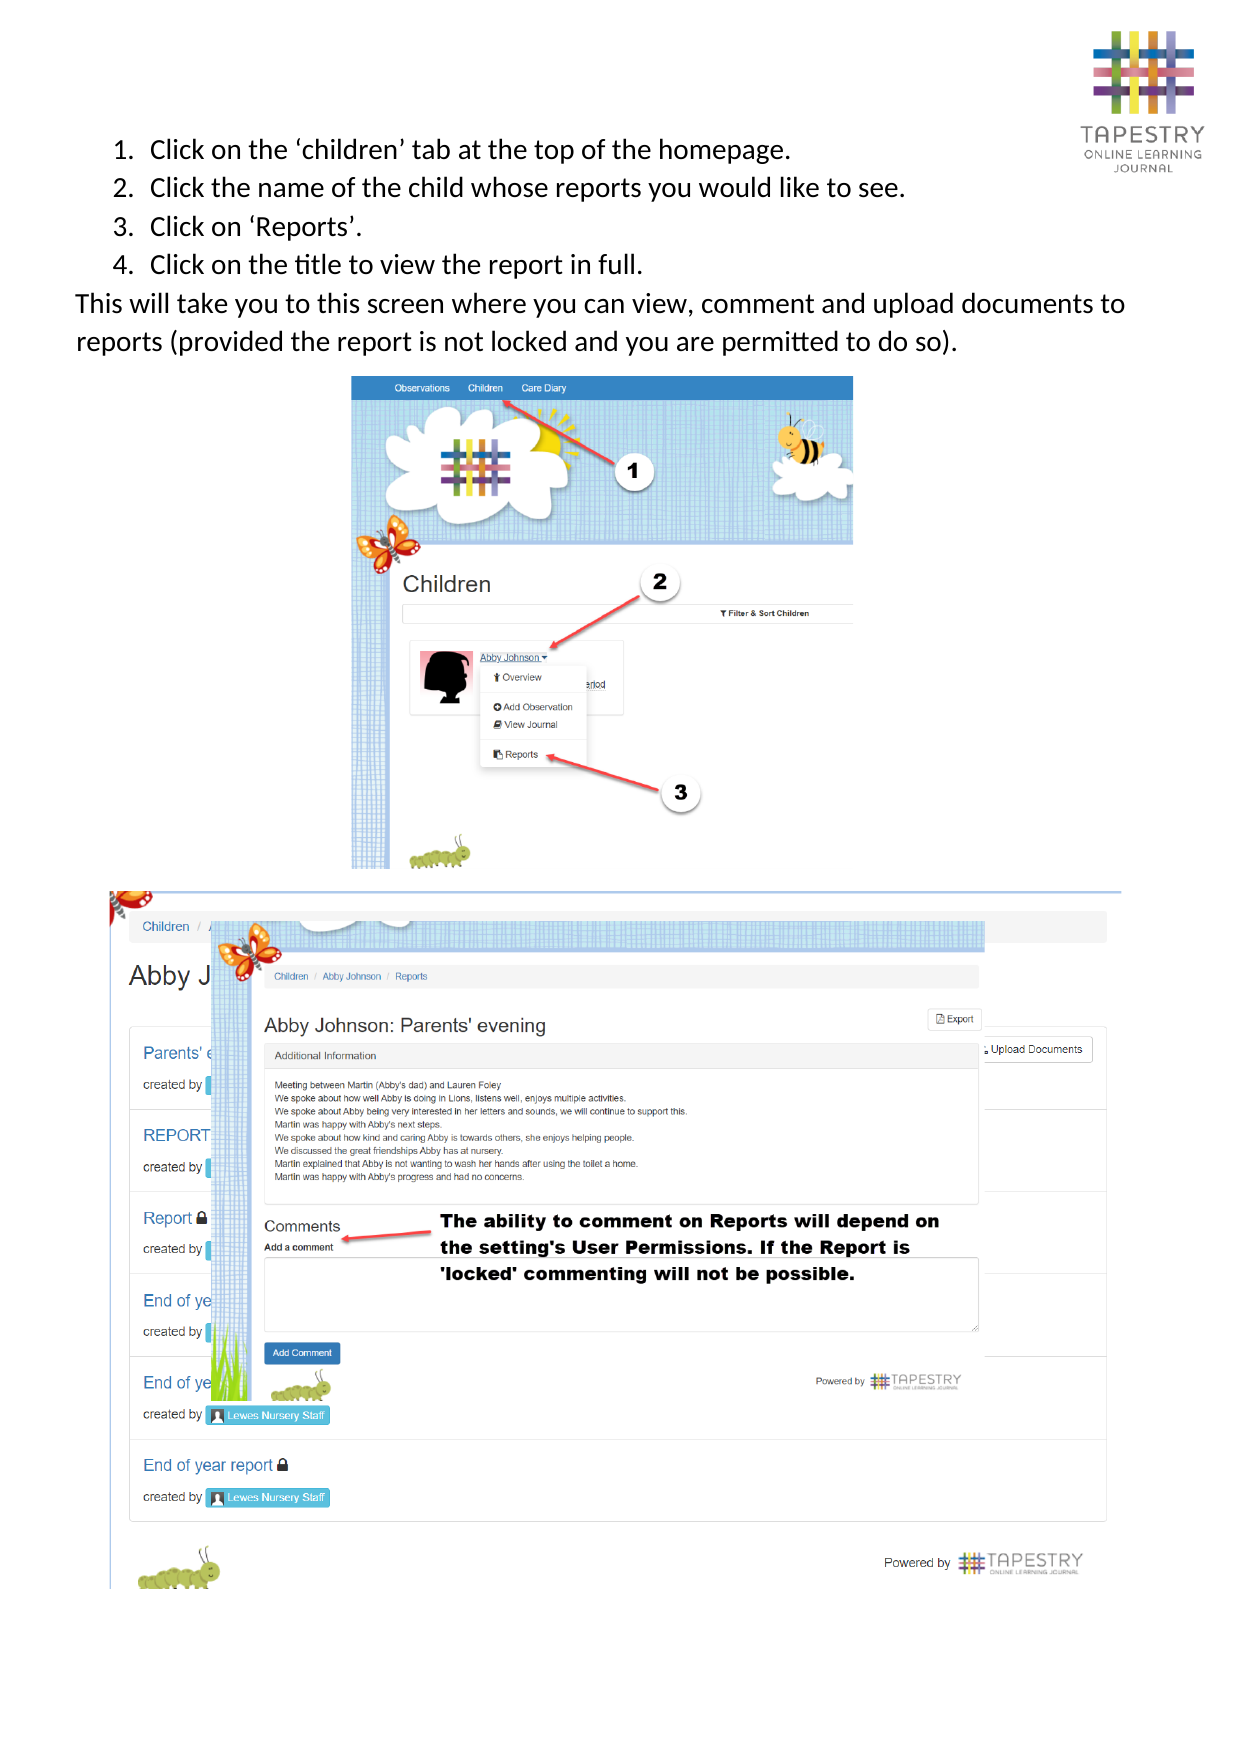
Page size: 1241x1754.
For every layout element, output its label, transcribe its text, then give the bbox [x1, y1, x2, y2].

picture [350, 376, 853, 867]
picture [1065, 24, 1219, 178]
picture [108, 891, 1122, 1588]
list Click on ‘Reports’. [112, 208, 1157, 243]
text This will take you to this screen where you can view, comment and upload documents to reports (provided the report is not locked and you are permitted to do so). [75, 285, 1157, 359]
list Click on the ‘children’ tab at the top of the homepage. [112, 131, 1157, 167]
list Click on the title to view the report in full. [112, 246, 1157, 282]
list Click the name of the child whose reports you would like to see. [112, 169, 1157, 205]
